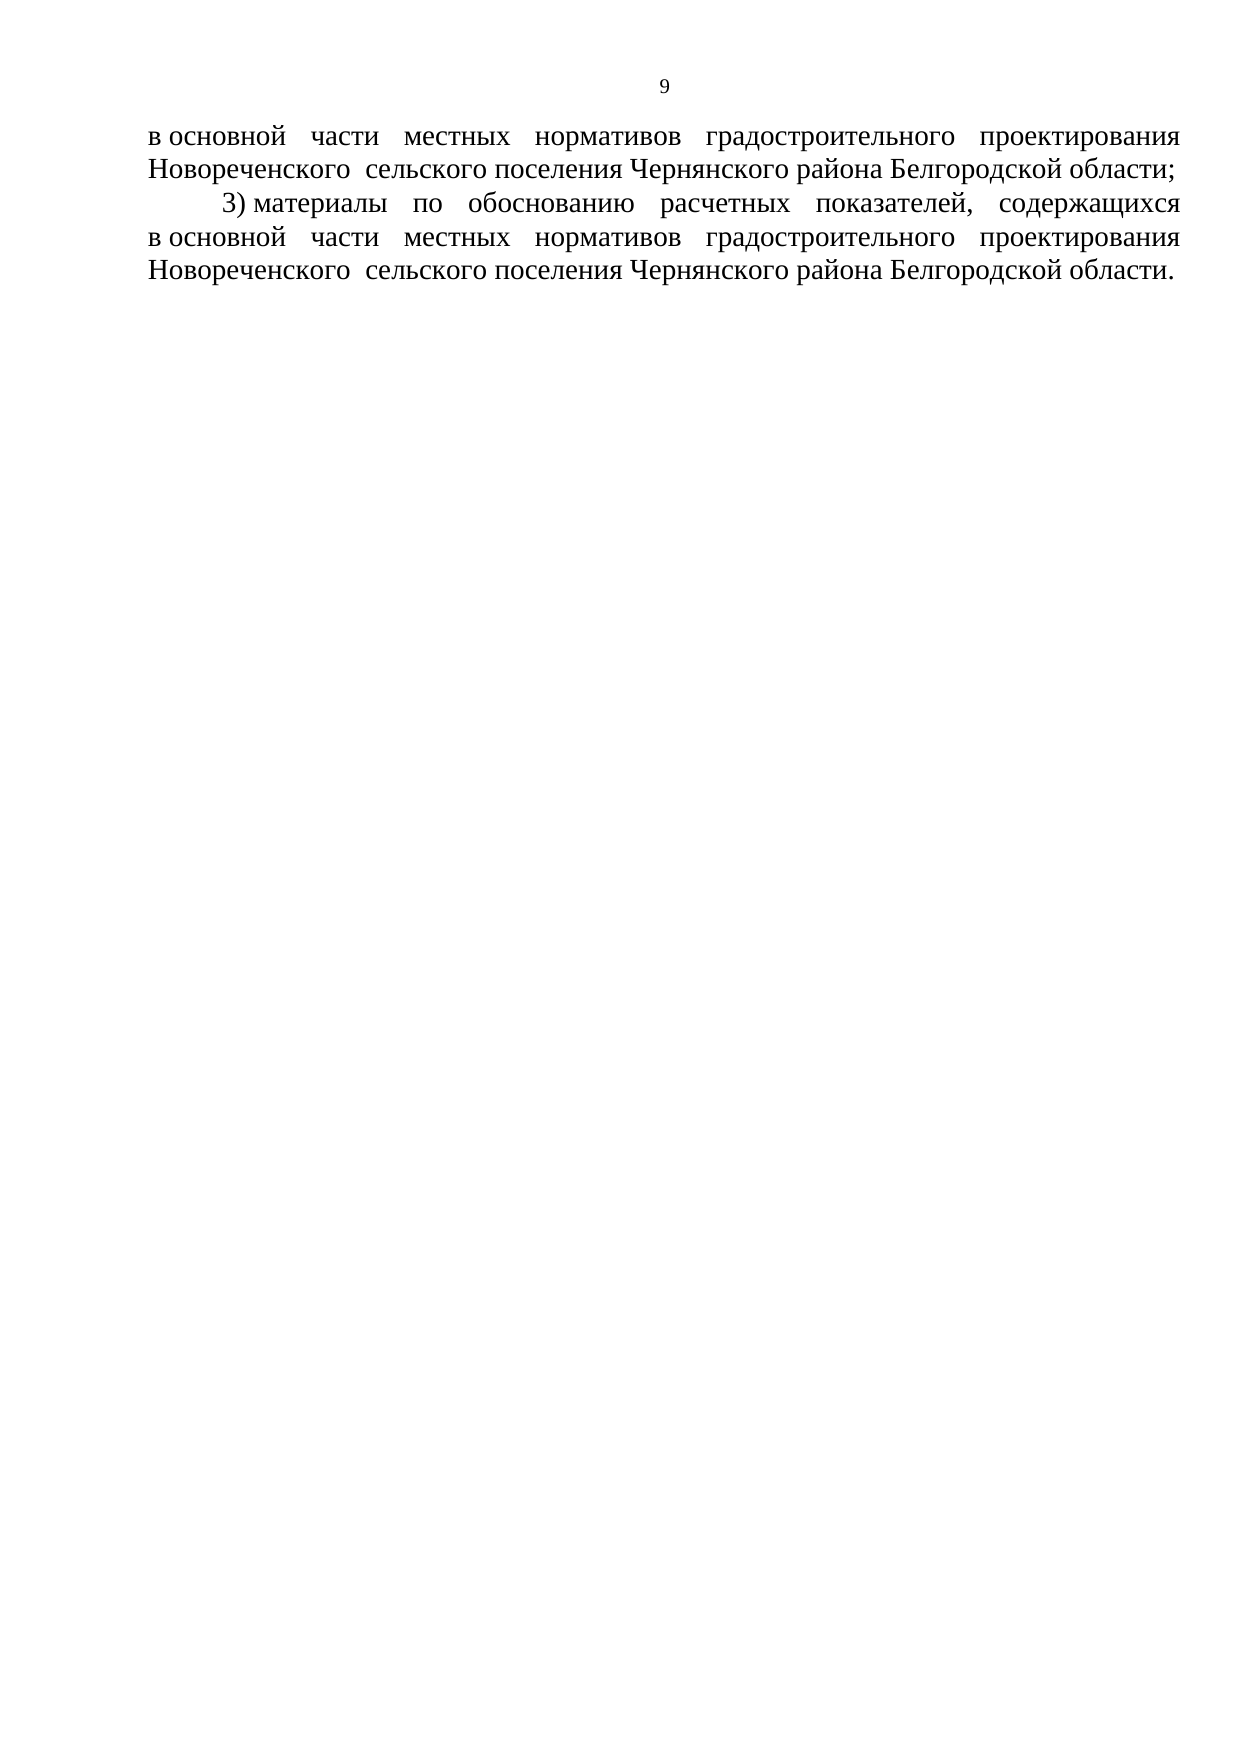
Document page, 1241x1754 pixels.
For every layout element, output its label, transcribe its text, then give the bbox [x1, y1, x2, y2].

text 3) материалы по обоснованию расчетных показателей, содержащихся в основной части местных нормативов градостроительного проектирования Новореченского сельского поселения Чернянского района Белгородской области. [148, 185, 1181, 286]
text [148, 118, 1181, 185]
